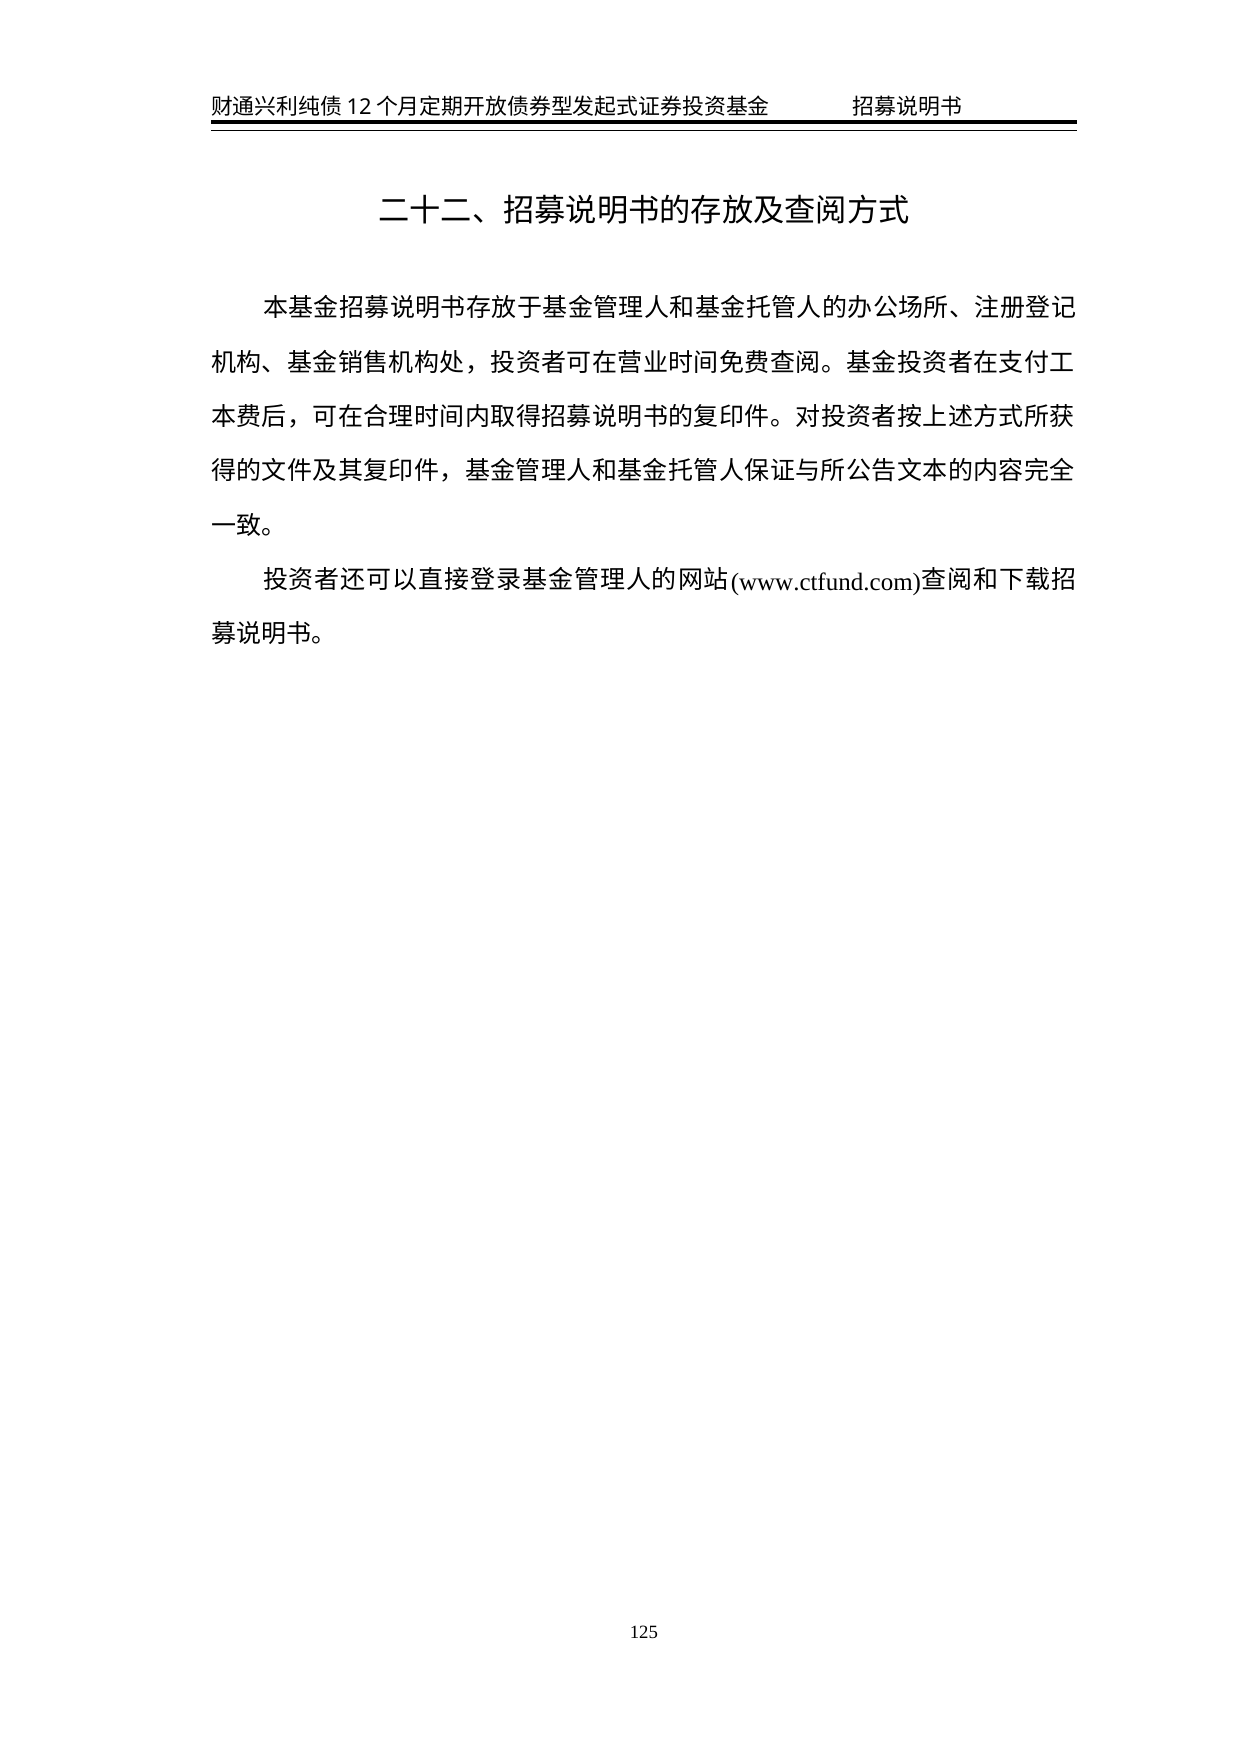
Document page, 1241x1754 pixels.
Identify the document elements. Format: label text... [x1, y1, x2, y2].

text 本基金招募说明书存放于基金管理人和基金托管人的办公场所、注册登记机构、基金销售机构处，投资者可在营业时间免费查阅。基金投资者在支付工本费后，可在合理时间内取得招募说明书的复印件。对投资者按上述方式所获得的文件及其复印件，基金管理人和基金托管人保证与所公告文本的内容完全一致。 [211, 288, 1077, 541]
subtitle 二十二、招募说明书的存放及查阅方式 [211, 185, 1077, 231]
text 投资者还可以直接登录基金管理人的网站(www.ctfund.com)查阅和下载招募说明书。 [211, 559, 1077, 650]
